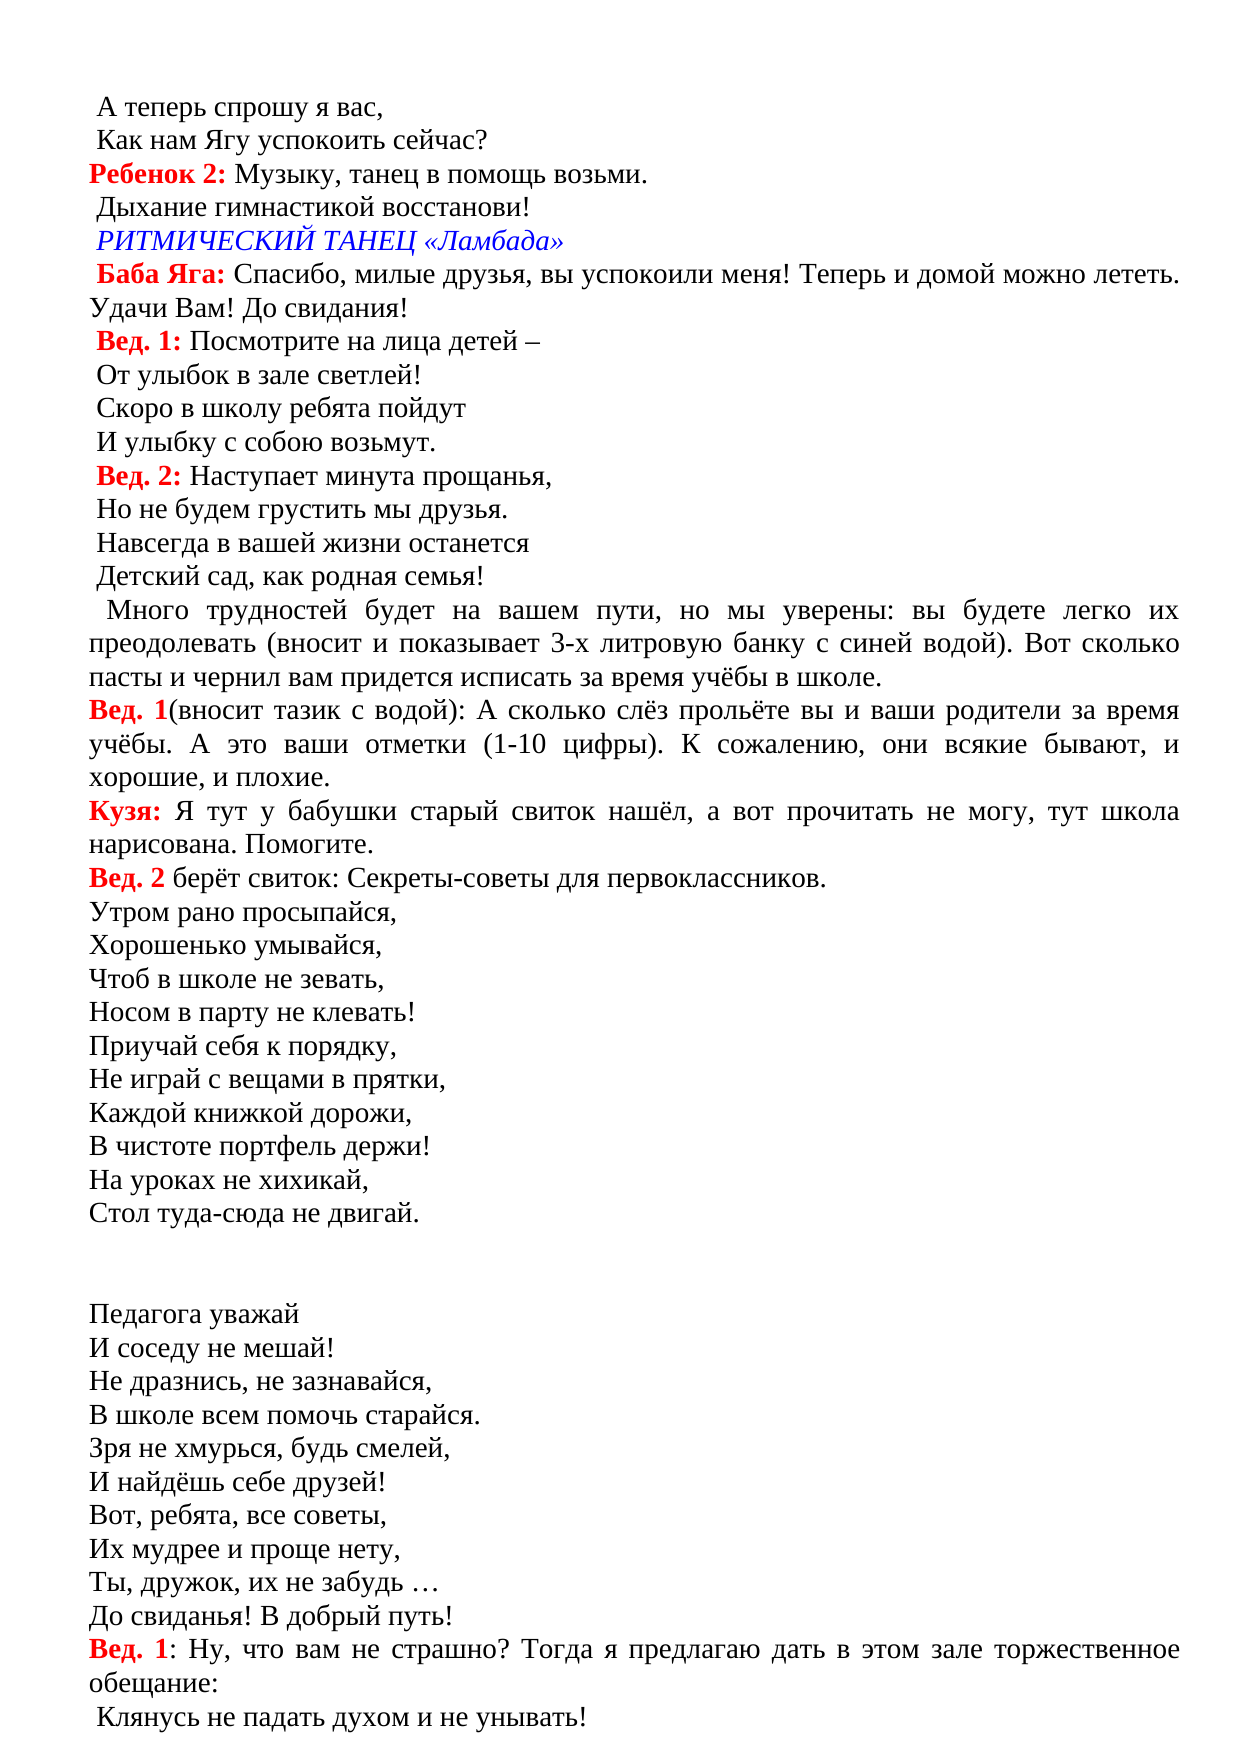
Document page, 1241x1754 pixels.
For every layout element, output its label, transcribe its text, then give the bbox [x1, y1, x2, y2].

text Много трудностей будет на вашем пути, но мы уверены: вы будете легко их преодолевать (вносит и показывает 3-х литровую банку с синей водой). Вот сколько пасты и чернил вам придется исписать за время учёбы в школе. [89, 592, 1181, 692]
text Их мудрее и проще нету, [89, 1531, 1181, 1564]
text В чистоте портфель держи! [89, 1128, 1181, 1162]
text Вед. 2: Наступает минута прощанья, [89, 458, 1181, 491]
text Стол туда-сюда не двигай. [89, 1196, 1181, 1229]
text Вед. 1: Посмотрите на лица детей – [89, 323, 1181, 357]
text От улыбок в зале светлей! [89, 357, 1181, 391]
text Приучай себя к порядку, [89, 1028, 1181, 1061]
text А теперь спрошу я вас, [89, 89, 1181, 122]
text В школе всем помочь старайся. [89, 1397, 1181, 1430]
text Как нам Ягу успокоить сейчас? [89, 122, 1181, 156]
text Дыхание гимнастикой восстанови! [89, 189, 1181, 223]
text Вед. 2 берёт свиток: Секреты-советы для первоклассников. [89, 860, 1181, 894]
text Не играй с вещами в прятки, [89, 1061, 1181, 1095]
text Педагога уважай [89, 1296, 1181, 1330]
text И найдёшь себе друзей! [89, 1464, 1181, 1497]
text Скоро в школу ребята пойдут [89, 391, 1181, 424]
text Вот, ребята, все советы, [89, 1497, 1181, 1531]
text Утром рано просыпайся, [89, 894, 1181, 927]
text Но не будем грустить мы друзья. [89, 491, 1181, 525]
text Детский сад, как родная семья! [89, 558, 1181, 592]
text Носом в парту не клевать! [89, 994, 1181, 1028]
text Навсегда в вашей жизни останется [89, 525, 1181, 558]
text РИТМИЧЕСКИЙ ТАНЕЦ «Ламбада» [89, 223, 1181, 256]
text Вед. 1(вносит тазик с водой): А сколько слёз прольёте вы и ваши родители за время учёбы. А это ваши отметки (1-10 цифры). К сожалению, они всякие бывают, и хорошие, и плохие. [89, 692, 1181, 793]
text Не дразнись, не зазнавайся, [89, 1363, 1181, 1397]
text До свиданья! В добрый путь! [89, 1598, 1181, 1632]
text Вед. 1: Ну, что вам не страшно? Тогда я предлагаю дать в этом зале торжественное обещание: [89, 1632, 1181, 1699]
text Каждой книжкой дорожи, [89, 1095, 1181, 1128]
text Клянусь не падать духом и не унывать! [89, 1699, 1181, 1732]
text Баба Яга: Спасибо, милые друзья, вы успокоили меня! Теперь и домой можно лететь. Удачи Вам! До свидания! [89, 256, 1181, 323]
text Кузя: Я тут у бабушки старый свиток нашёл, а вот прочитать не могу, тут школа нарисована. Помогите. [89, 793, 1181, 860]
text На уроках не хихикай, [89, 1162, 1181, 1196]
text Ты, дружок, их не забудь … [89, 1564, 1181, 1598]
text Чтоб в школе не зевать, [89, 961, 1181, 994]
text Хорошенько умывайся, [89, 927, 1181, 961]
text Зря не хмурься, будь смелей, [89, 1430, 1181, 1464]
text И улыбку с собою возьмут. [89, 424, 1181, 458]
text Ребенок 2: Музыку, танец в помощь возьми. [89, 156, 1181, 189]
text И соседу не мешай! [89, 1330, 1181, 1363]
